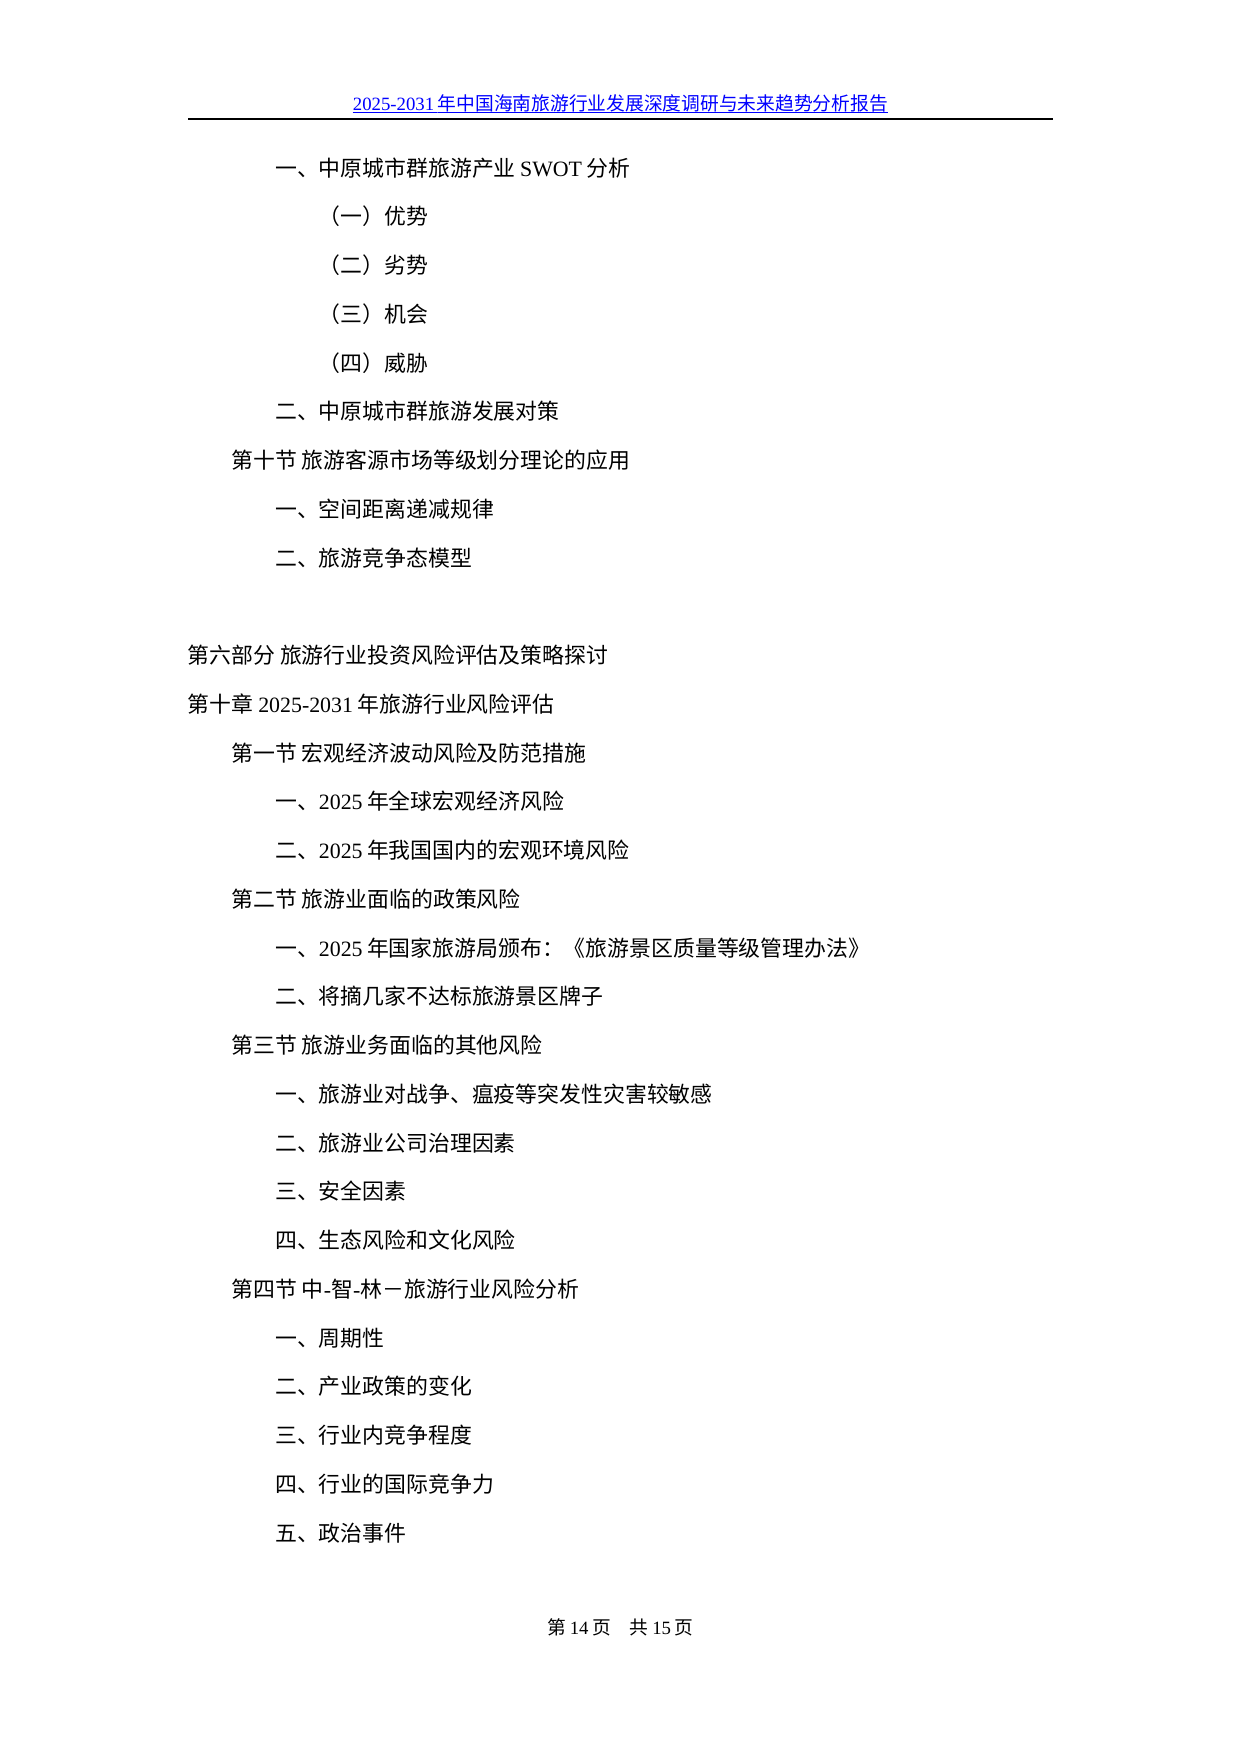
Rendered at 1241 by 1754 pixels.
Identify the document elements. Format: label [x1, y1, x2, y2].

text [187, 150, 1053, 1548]
